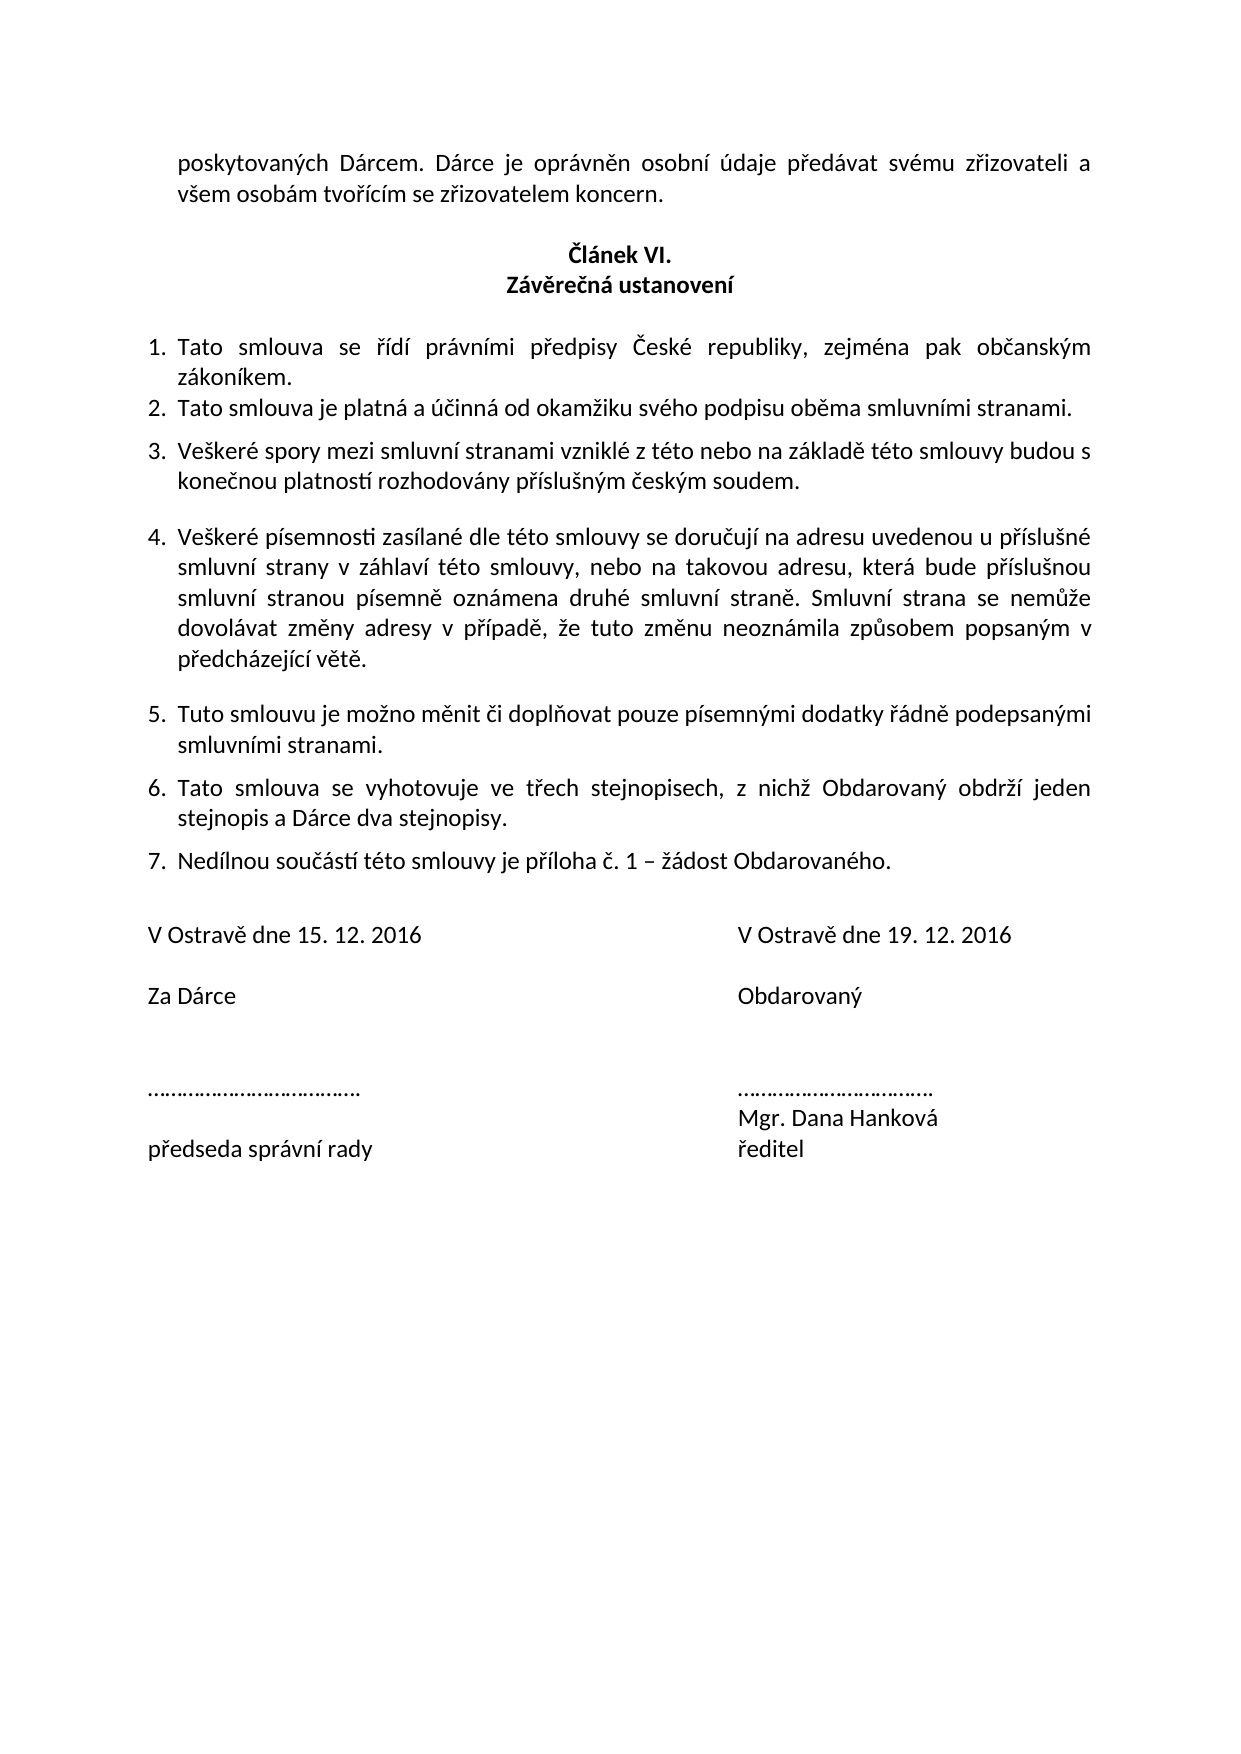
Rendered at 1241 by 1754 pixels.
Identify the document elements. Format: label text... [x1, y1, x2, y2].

text V Ostravě dne 15. 12. 2016 V Ostravě dne 19. 12. 2016 [148, 919, 1093, 949]
text Za Dárce Obdarovaný [148, 980, 1093, 1011]
list Veškeré spory mezi smluvní stranami vzniklé z této nebo na základě této smlouvy budou s konečnou platností rozhodovány příslušným českým soudem. [148, 435, 1093, 496]
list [148, 148, 1093, 209]
text Mgr. Dana Hanková [148, 1102, 1093, 1133]
list Nedílnou součástí této smlouvy je příloha č. 1 – žádost Obdarovaného. [148, 846, 1093, 876]
text Článek VI. [148, 239, 1093, 270]
text Závěrečná ustanovení [148, 270, 1093, 300]
list Tato smlouva se vyhotovuje ve třech stejnopisech, z nichž Obdarovaný obdrží jeden stejnopis a Dárce dva stejnopisy. [148, 772, 1093, 833]
list Tato smlouva se řídí právními předpisy České republiky, zejména pak občanským zákoníkem. [148, 331, 1093, 392]
list Veškeré písemnosti zasílané dle této smlouvy se doručují na adresu uvedenou u příslušné smluvní strany v záhlaví této smlouvy, nebo na takovou adresu, která bude příslušnou smluvní stranou písemně oznámena druhé smluvní straně. Smluvní strana se nemůže dovolávat změny adresy v případě, že tuto změnu neoznámila způsobem popsaným v předcházející větě. [148, 521, 1093, 673]
text předseda správní rady ředitel [148, 1133, 1093, 1163]
list Tuto smlouvu je možno měnit či doplňovat pouze písemnými dodatky řádně podepsanými smluvními stranami. [148, 698, 1093, 759]
text ………………………………. ……………………………. [148, 1072, 1093, 1102]
list Tato smlouva je platná a účinná od okamžiku svého podpisu oběma smluvními stranami. [148, 392, 1093, 422]
